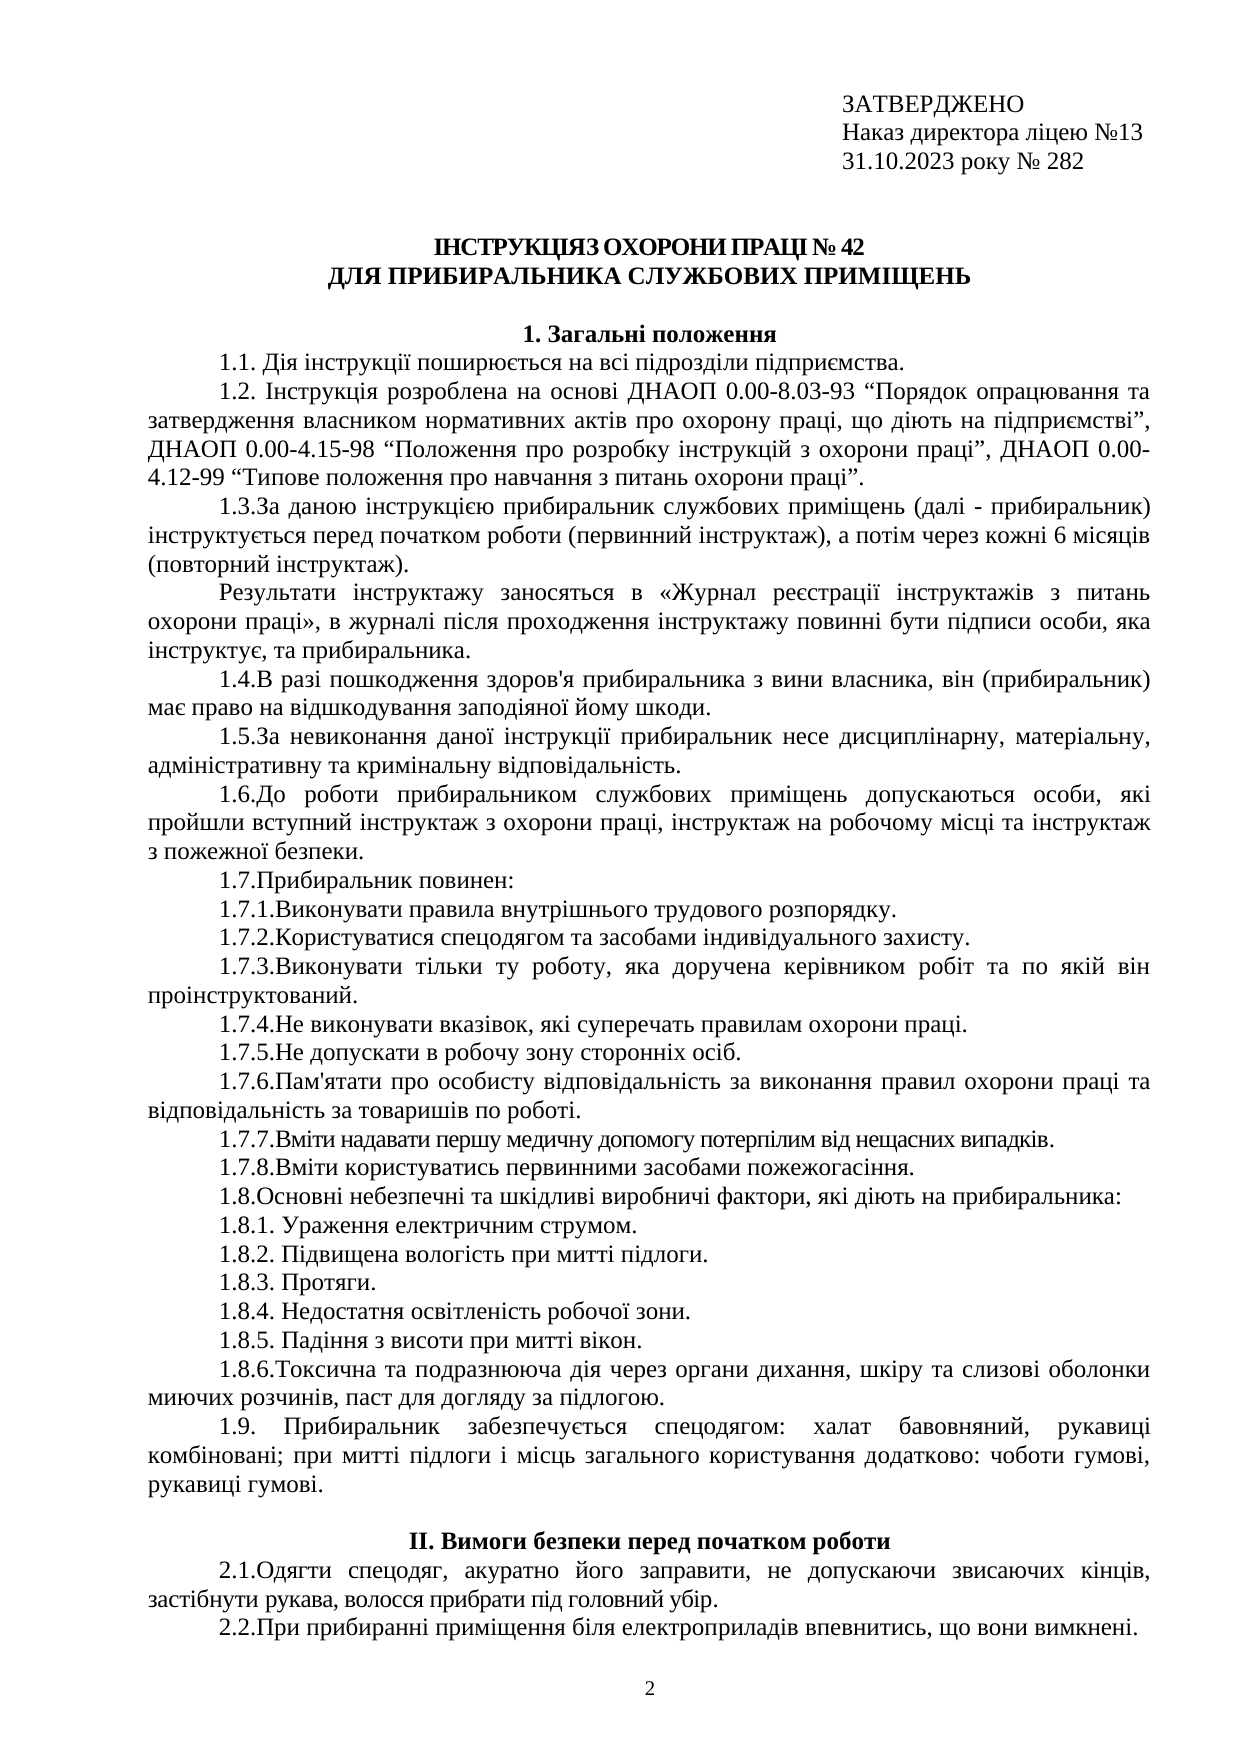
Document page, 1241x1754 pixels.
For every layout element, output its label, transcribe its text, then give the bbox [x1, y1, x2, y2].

text 1.7.4.Не виконувати вказівок, які суперечать правилам охорони праці. [148, 1009, 1152, 1037]
text 1.7.1.Виконувати правила внутрішнього трудового розпорядку. [148, 894, 1152, 922]
subtitle ДЛЯ ПРИБИРАЛЬНИКА СЛУЖБОВИХ ПРИМІЩЕНЬ [148, 261, 1152, 290]
text 1.5.За невиконання даної інструкції прибиральник несе дисциплінарну, матеріальну, адміністративну та кримінальну відповідальність. [148, 721, 1152, 779]
text 1.7.Прибиральник повинен: [148, 865, 1152, 894]
text 1.8.3. Протяги. [148, 1267, 1152, 1296]
text 1.1. Дія інструкції поширюється на всі підрозділи підприємства. [148, 347, 1152, 376]
text II. Вимоги безпеки перед початком роботи [148, 1526, 1152, 1555]
text Наказ директора ліцею №13 [842, 117, 1152, 146]
text ЗАТВЕРДЖЕНО [842, 89, 1152, 117]
text 1.8.5. Падіння з висоти при митті вікон. [148, 1325, 1152, 1354]
text 1.8.6.Токсична та подразнююча дія через органи дихання, шкіру та слизові оболонки миючих розчинів, паст для догляду за підлогою. [148, 1354, 1152, 1411]
text 1.8.2. Підвищена вологість при митті підлоги. [148, 1239, 1152, 1267]
text 1.7.8.Вміти користуватись первинними засобами пожежогасіння. [148, 1152, 1152, 1181]
text 1.4.В разі пошкодження здоров'я прибиральника з вини власника, він (прибиральник) має право на відшкодування заподіяної йому шкоди. [148, 664, 1152, 721]
text 1.8.4. Недостатня освітленість робочої зони. [148, 1296, 1152, 1325]
text 2.2.При прибиранні приміщення біля електроприладів впевнитись, що вони вимкнені. [148, 1612, 1152, 1641]
text 1.7.5.Не допускати в робочу зону сторонніх осіб. [148, 1037, 1152, 1066]
text 1.7.2.Користуватися спецодягом та засобами індивідуального захисту. [148, 922, 1152, 951]
text 2.1.Одягти спецодяг, акуратно його заправити, не допускаючи звисаючих кінців, застібнути рукава, волосся прибрати під головний убір. [148, 1555, 1152, 1612]
text 1.6.До роботи прибиральником службових приміщень допускаються особи, які пройшли вступний інструктаж з охорони праці, інструктаж на робочому місці та інструктаж з пожежної безпеки. [148, 779, 1152, 865]
text 1.3.За даною інструкцією прибиральник службових приміщень (далі - прибиральник) інструктується перед початком роботи (первинний інструктаж), а потім через кожні 6 місяців (повторний інструктаж). [148, 491, 1152, 577]
text 1.7.6.Пам'ятати про особисту відповідальність за виконання правил охорони праці та відповідальність за товаришів по роботі. [148, 1066, 1152, 1124]
text Результати інструктажу заносяться в «Журнал реєстрації інструктажів з питань охорони праці», в журналі після проходження інструктажу повинні бути підписи особи, яка інструктує, та прибиральника. [148, 577, 1152, 664]
text 1.8.1. Ураження електричним струмом. [148, 1210, 1152, 1239]
text 1.2. Інструкція розроблена на основі ДНАОП 0.00-8.03-93 “Порядок опрацювання та затвердження власником нормативних актів про охорону праці, що діють на підприємстві”, ДНАОП 0.00-4.15-98 “Положення про розробку інструкцій з охорони праці”, ДНАОП 0.00-4.12-99 “Типове положення про навчання з питань охорони праці”. [148, 376, 1152, 491]
text 1.7.7.Вміти надавати першу медичну допомогу потерпілим від нещасних випадків. [148, 1124, 1152, 1152]
text 1.7.3.Виконувати тільки ту роботу, яка доручена керівником робіт та по якій він проінструктований. [148, 951, 1152, 1009]
text 1.8.Основні небезпечні та шкідливі виробничі фактори, які діють на прибиральника: [148, 1181, 1152, 1210]
text 1.9. Прибиральник забезпечується спецодягом: халат бавовняний, рукавиці комбіновані; при митті підлоги і місць загального користування додатково: чоботи гумові, рукавиці гумові. [148, 1411, 1152, 1497]
title ІНСТРУКЦІЯЗ ОХОРОНИ ПРАЦІ № 42 [148, 232, 1152, 261]
text 1. Загальні положення [148, 319, 1152, 347]
text 31.10.2023 року № 282 [842, 146, 1152, 175]
